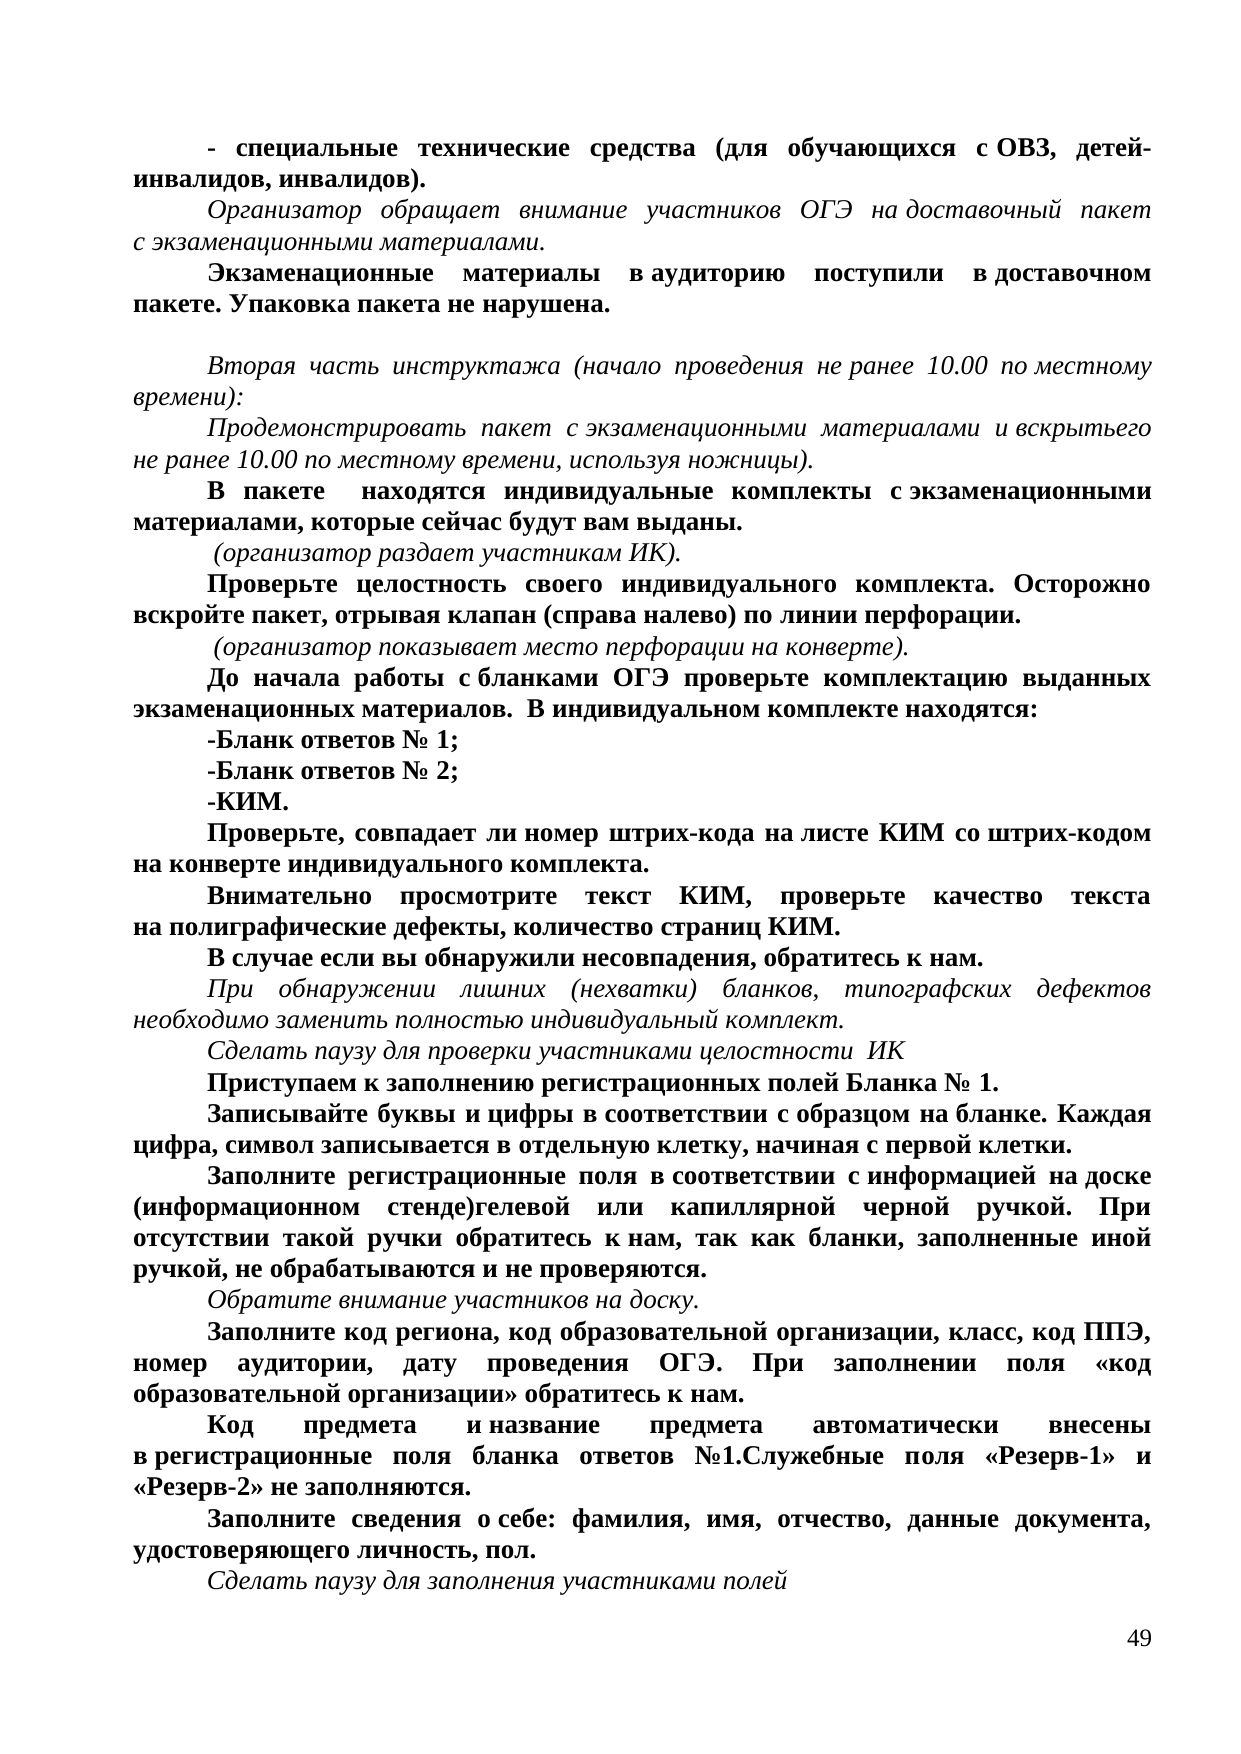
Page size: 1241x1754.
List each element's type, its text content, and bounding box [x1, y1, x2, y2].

text В случае если вы обнаружили несовпадения, обратитесь к нам. [133, 941, 1152, 972]
text Заполните сведения о себе: фамилия, имя, отчество, данные документа, удостоверяющего личность, пол. [133, 1502, 1152, 1564]
text Организатор обращает внимание участников ОГЭ на доставочный пакет с экзаменационными материалами. [133, 193, 1152, 256]
text До начала работы с бланками ОГЭ проверьте комплектацию выданных экзаменационных материалов. В индивидуальном комплекте находятся: [133, 661, 1152, 723]
text Сделать паузу для проверки участниками целостности ИК [133, 1034, 1152, 1066]
text Заполните регистрационные поля в соответствии с информацией на доске (информационном стенде)гелевой или капиллярной черной ручкой. При отсутствии такой ручки обратитесь к нам, так как бланки, заполненные иной ручкой, не обрабатываются и не проверяются. [133, 1159, 1152, 1284]
text Экзаменационные материалы в аудиторию поступили в доставочном пакете. Упаковка пакета не нарушена. [133, 256, 1152, 318]
text Внимательно просмотрите текст КИМ, проверьте качество текста на полиграфические дефекты, количество страниц КИМ. [133, 879, 1152, 941]
text (организатор показывает место перфорации на конверте). [133, 629, 1152, 661]
text -Бланк ответов № 1; [133, 723, 1152, 754]
text (организатор раздает участникам ИК). [133, 536, 1152, 567]
text Заполните код региона, код образовательной организации, класс, код ППЭ, номер аудитории, дату проведения ОГЭ. При заполнении поля «код образовательной организации» обратитесь к нам. [133, 1315, 1152, 1408]
text Приступаем к заполнению регистрационных полей Бланка № 1. [133, 1066, 1152, 1097]
text Сделать паузу для заполнения участниками полей [133, 1564, 1152, 1595]
text Продемонстрировать пакет с экзаменационными материалами и вскрытьего не ранее 10.00 по местному времени, используя ножницы). [133, 412, 1152, 474]
text Проверьте, совпадает ли номер штрих-кода на листе КИМ со штрих-кодом на конверте индивидуального комплекта. [133, 816, 1152, 879]
text В пакете находятся индивидуальные комплекты с экзаменационными материалами, которые сейчас будут вам выданы. [133, 474, 1152, 536]
text Вторая часть инструктажа (начало проведения не ранее 10.00 по местному времени): [133, 349, 1152, 412]
text - специальные технические средства (для обучающихся с ОВЗ, детей- инвалидов, инвалидов). [133, 131, 1152, 193]
text Обратите внимание участников на доску. [133, 1284, 1152, 1315]
text Код предмета и название предмета автоматически внесены в регистрационные поля бланка ответов №1.Служебные поля «Резерв-1» и «Резерв-2» не заполняются. [133, 1408, 1152, 1502]
text При обнаружении лишних (нехватки) бланков, типографских дефектов необходимо заменить полностью индивидуальный комплект. [133, 972, 1152, 1034]
text Записывайте буквы и цифры в соответствии с образцом на бланке. Каждая цифра, символ записывается в отдельную клетку, начиная с первой клетки. [133, 1097, 1152, 1159]
text Проверьте целостность своего индивидуального комплекта. Осторожно вскройте пакет, отрывая клапан (справа налево) по линии перфорации. [133, 567, 1152, 629]
text -КИМ. [133, 785, 1152, 816]
text -Бланк ответов № 2; [133, 754, 1152, 785]
